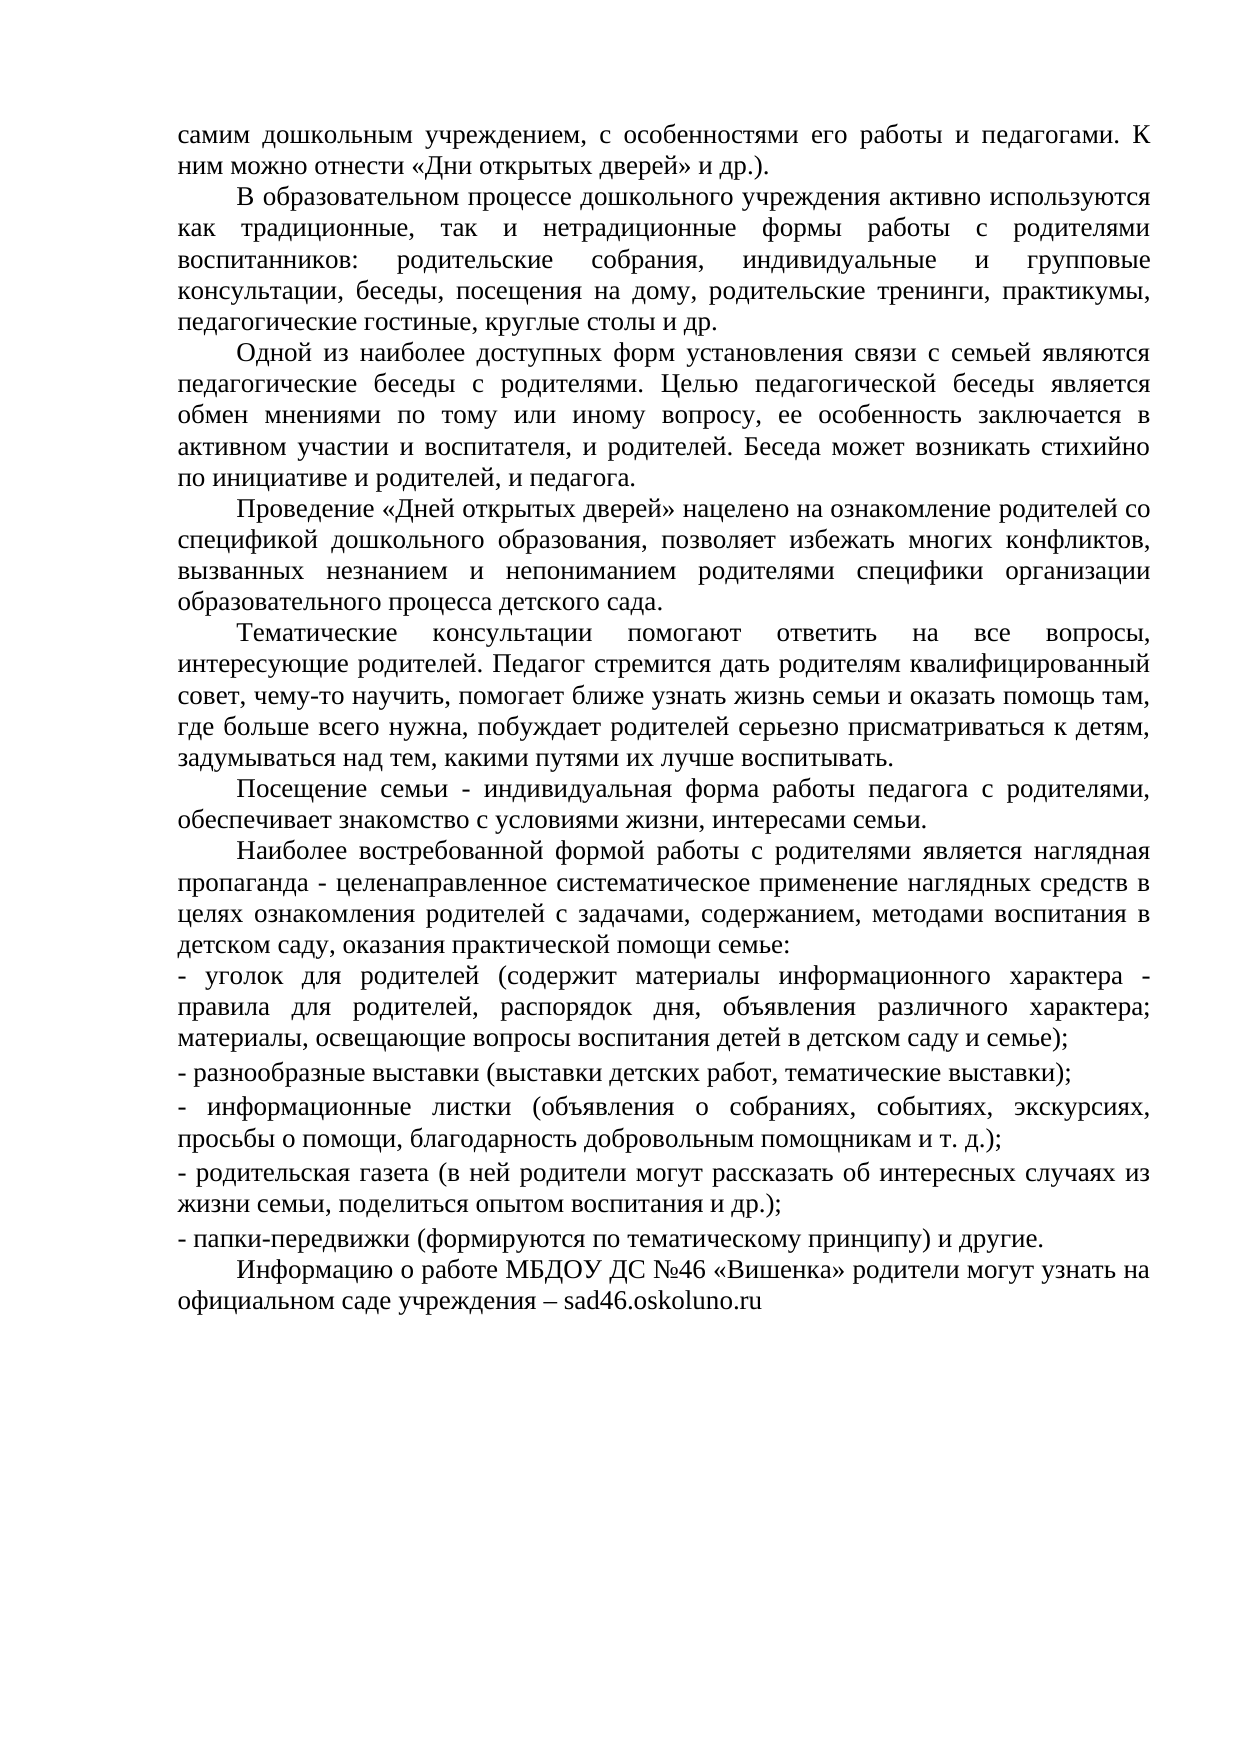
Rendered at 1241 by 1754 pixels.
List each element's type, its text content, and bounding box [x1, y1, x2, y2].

text - родительская газета (в ней родители могут рассказать об интересных случаях из жизни семьи, поделиться опытом воспитания и др.); [177, 1156, 1152, 1218]
text Тематические консультации помогают ответить на все вопросы, интересующие родителей. Педагог стремится дать родителям квалифицированный совет, чему-то научить, помогает ближе узнать жизнь семьи и оказать помощь там, где больше всего нужна, побуждает родителей серьезно присматриваться к детям, задумываться над тем, какими путями их лучше воспитывать. [177, 616, 1152, 772]
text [177, 118, 1152, 180]
text - информационные листки (объявления о собраниях, событиях, экскурсиях, просьбы о помощи, благодарность добровольным помощникам и т. д.); [177, 1091, 1152, 1153]
text Наиболее востребованной формой работы с родителями является наглядная пропаганда - целенаправленное систематическое применение наглядных средств в целях ознакомления родителей с задачами, содержанием, методами воспитания в детском саду, оказания практической помощи семье: [177, 834, 1152, 959]
text - папки-передвижки (формируются по тематическому принципу) и другие. [177, 1222, 1152, 1253]
text Информацию о работе МБДОУ ДС №46 «Вишенка» родители могут узнать на официальном саде учреждения – sad46.oskoluno.ru [177, 1253, 1152, 1315]
text Проведение «Дней открытых дверей» нацелено на ознакомление родителей со спецификой дошкольного образования, позволяет избежать многих конфликтов, вызванных незнанием и непониманием родителями специфики организации образовательного процесса детского сада. [177, 492, 1152, 616]
text В образовательном процессе дошкольного учреждения активно используются как традиционные, так и нетрадиционные формы работы с родителями воспитанников: родительские собрания, индивидуальные и групповые консультации, беседы, посещения на дому, родительские тренинги, практикумы, педагогические гостиные, круглые столы и др. [177, 180, 1152, 336]
text Одной из наиболее доступных форм установления связи с семьей являются педагогические беседы с родителями. Целью педагогической беседы является обмен мнениями по тому или иному вопросу, ее особенность заключается в активном участии и воспитателя, и родителей. Беседа может возникать стихийно по инициативе и родителей, и педагога. [177, 336, 1152, 492]
text - разнообразные выставки (выставки детских работ, тематические выставки); [177, 1056, 1152, 1087]
text Посещение семьи - индивидуальная форма работы педагога с родителями, обеспечивает знакомство с условиями жизни, интересами семьи. [177, 772, 1152, 834]
text - уголок для родителей (содержит материалы информационного характера - правила для родителей, распорядок дня, объявления различного характера; материалы, освещающие вопросы воспитания детей в детском саду и семье); [177, 959, 1152, 1052]
